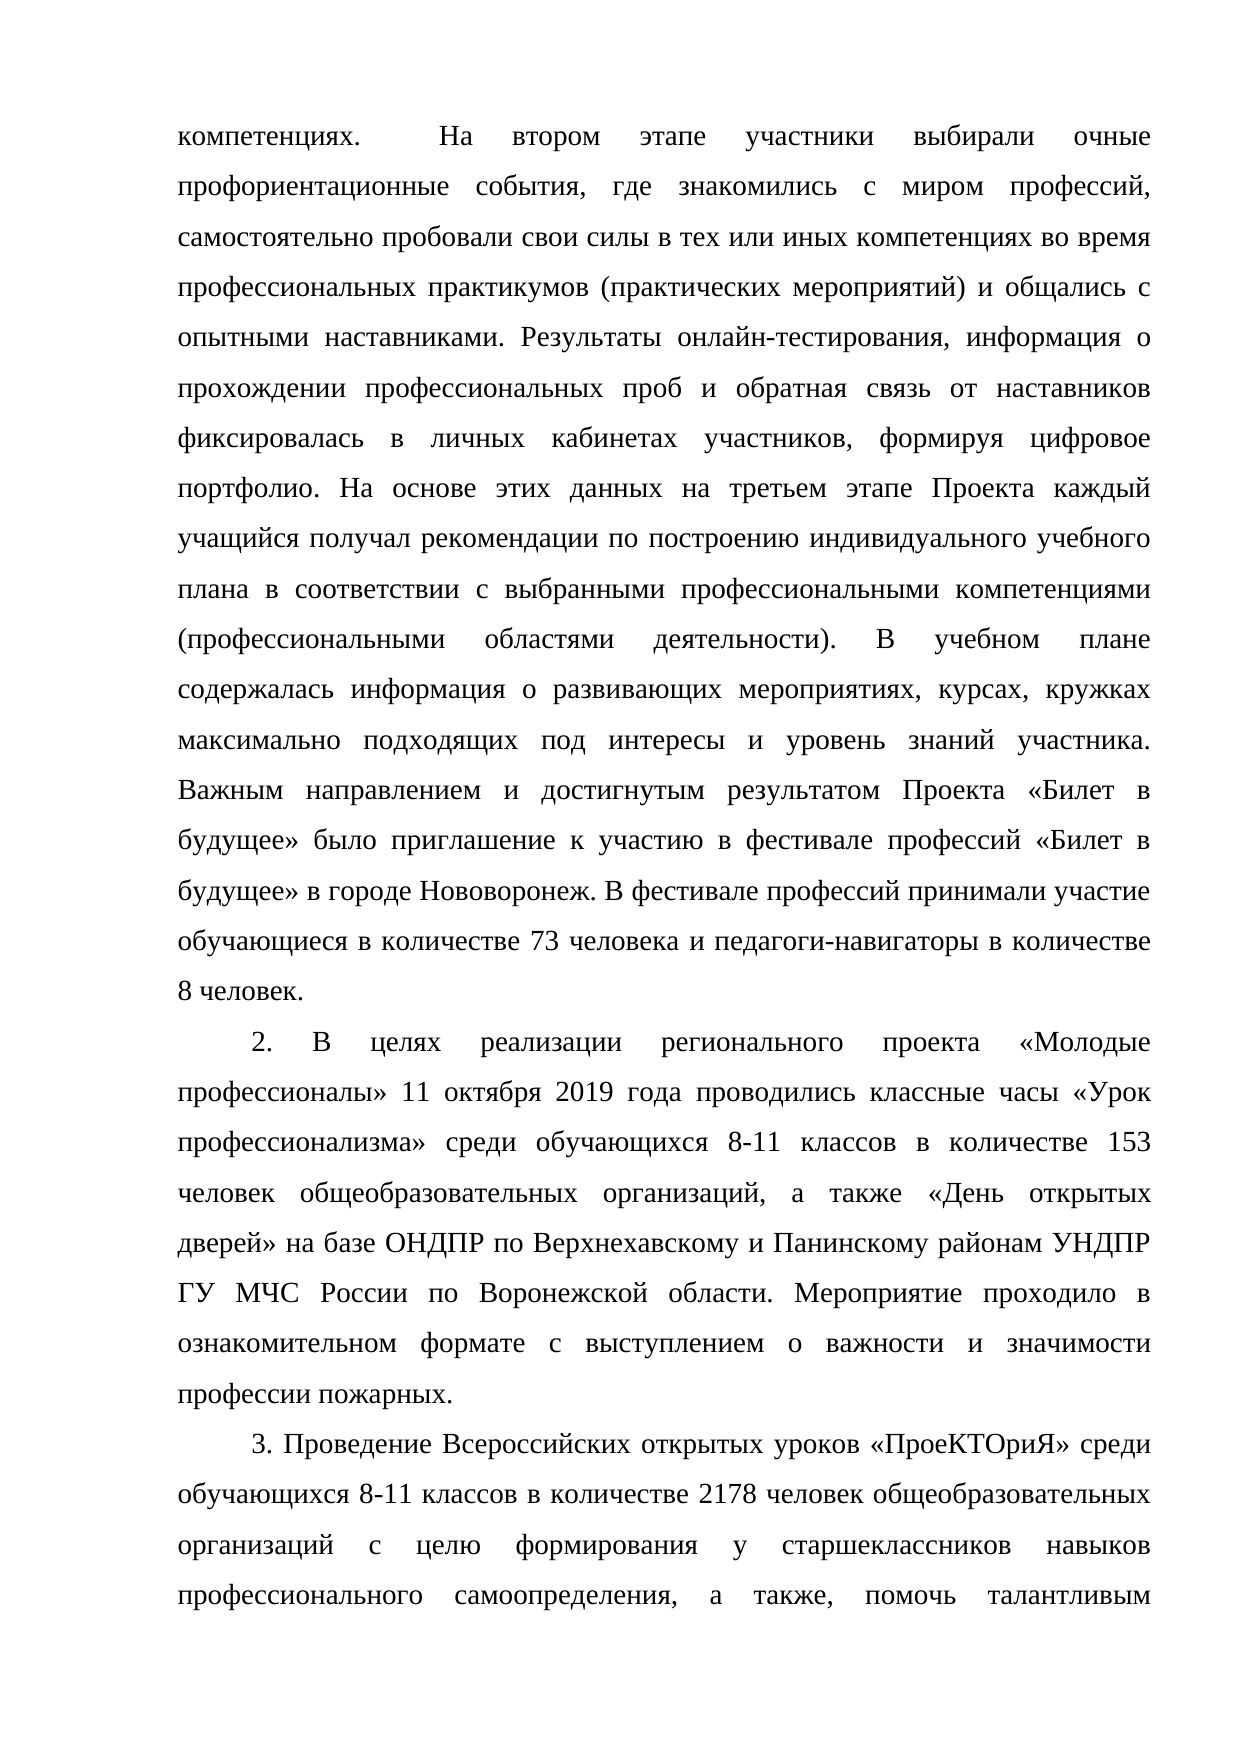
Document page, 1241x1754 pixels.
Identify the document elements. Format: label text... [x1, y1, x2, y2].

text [177, 118, 1152, 1007]
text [177, 1426, 1152, 1611]
text 2. В целях реализации регионального проекта «Молодые профессионалы» 11 октября 2019 года проводились классные часы «Урок профессионализма» среди обучающихся 8-11 классов в количестве 153 человек общеобразовательных организаций, а также «День открытых дверей» на базе ОНДПР по Верхнехавскому и Панинскому районам УНДПР ГУ МЧС России по Воронежской области. Мероприятие проходило в ознакомительном формате с выступлением о важности и значимости профессии пожарных. [177, 1024, 1152, 1124]
text 2. В целях реализации регионального проекта «Молодые профессионалы» 11 октября 2019 года проводились классные часы «Урок профессионализма» среди обучающихся 8-11 классов в количестве 153 человек общеобразовательных организаций, а также «День открытых дверей» на базе ОНДПР по Верхнехавскому и Панинскому районам УНДПР ГУ МЧС России по Воронежской области. Мероприятие проходило в ознакомительном формате с выступлением о важности и значимости профессии пожарных. [177, 1158, 1152, 1409]
